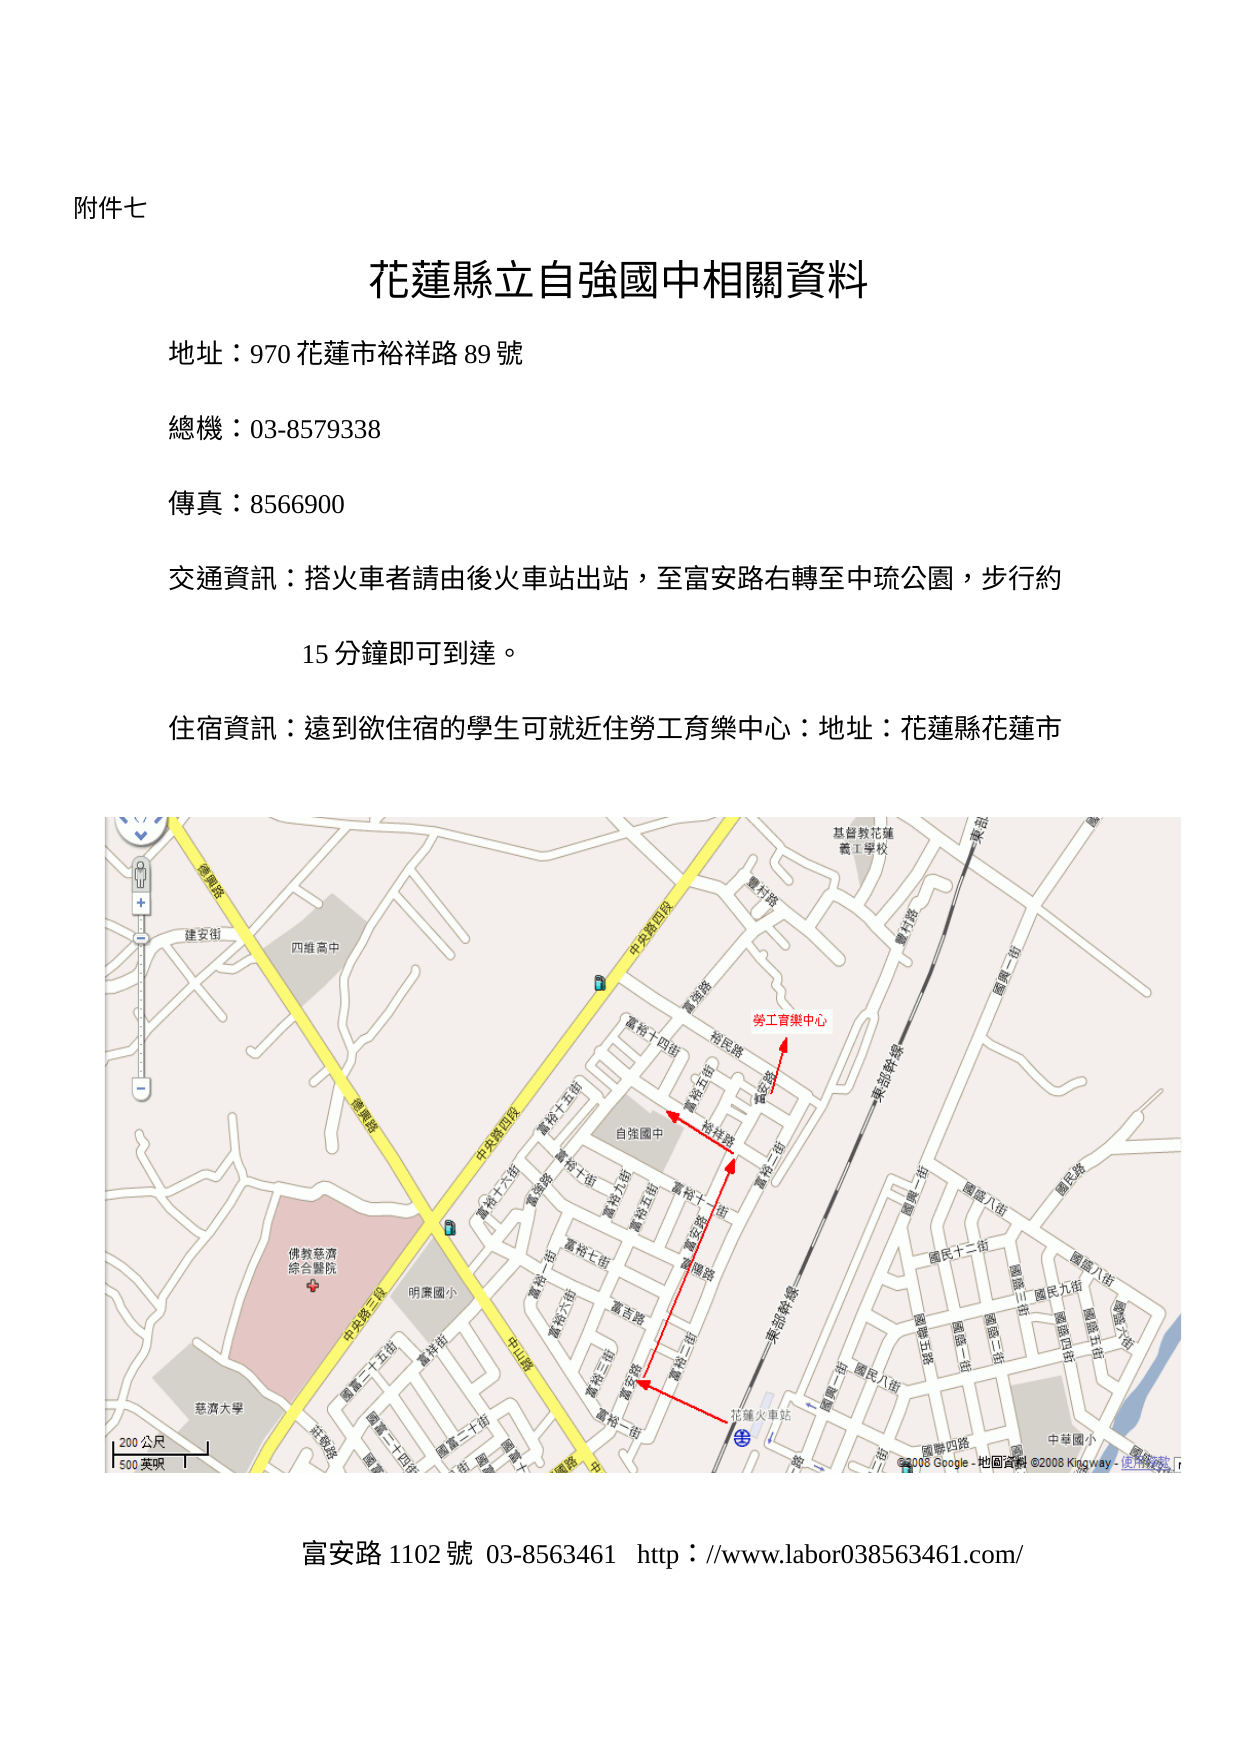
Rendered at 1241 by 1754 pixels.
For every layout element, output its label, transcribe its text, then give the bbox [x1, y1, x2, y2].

text 傳真：8566900 [169, 464, 1069, 539]
picture [104, 817, 1182, 1474]
text 總機：03-8579338 [169, 389, 1069, 464]
text 交通資訊：搭火車者請由後火車站出站，至富安路右轉至中琉公園，步行約15分鐘即可到達。 [169, 539, 1069, 689]
text 花蓮縣立自強國中相關資料 [169, 239, 1069, 314]
text 住宿資訊：遠到欲住宿的學生可就近住勞工育樂中心：地址：花蓮縣花蓮市富安路1102號 03-8563461 http：//www.labor038563461.com/ [169, 1474, 1069, 1589]
text 地址：970花蓮市裕祥路89號 [169, 314, 1069, 389]
text 住宿資訊：遠到欲住宿的學生可就近住勞工育樂中心：地址：花蓮縣花蓮市富安路1102號 03-8563461 http：//www.labor038563461.com/ [169, 689, 1069, 817]
